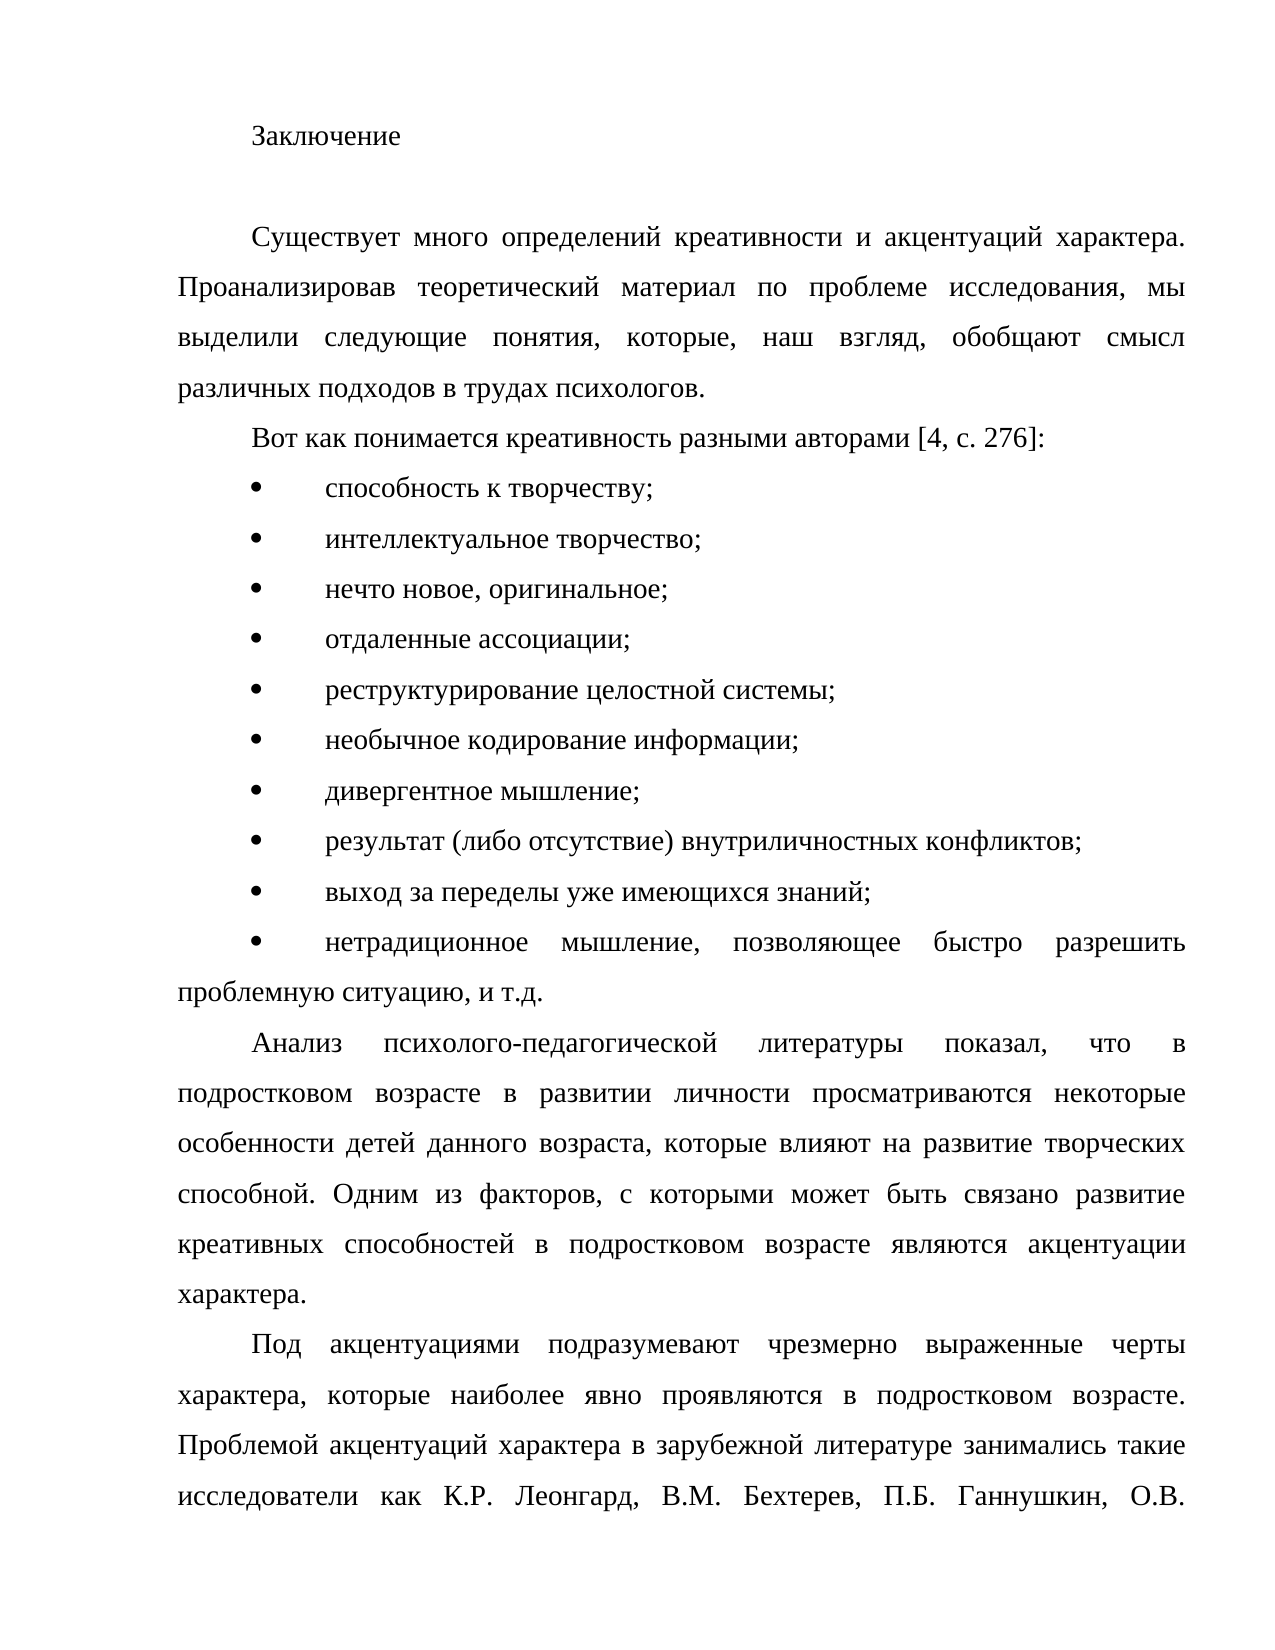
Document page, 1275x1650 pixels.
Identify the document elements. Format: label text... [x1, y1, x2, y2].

text Существует много определений креативности и акцентуаций характера. Проанализировав теоретический материал по проблеме исследования, мы выделили следующие понятия, которые, наш взгляд, обобщают смысл различных подходов в трудах психологов. [177, 219, 1186, 403]
text Анализ психолого-педагогической литературы показал, что в подростковом возрасте в развитии личности просматриваются некоторые особенности детей данного возраста, которые влияют на развитие творческих способной. Одним из факторов, с которыми может быть связано развитие креативных способностей в подростковом возрасте являются акцентуации характера. [177, 1025, 1186, 1310]
text Заключение [177, 118, 1186, 152]
text  отдаленные ассоциации; [177, 622, 1186, 655]
text  нечто новое, оригинальное; [177, 571, 1186, 605]
text Вот как понимается креативность разными авторами [4, с. 276]: [177, 420, 1186, 453]
text  интеллектуальное творчество; [177, 521, 1186, 554]
text  результат (либо отсутствие) внутриличностных конфликтов; [177, 823, 1186, 857]
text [177, 1327, 1186, 1511]
text  дивергентное мышление; [177, 773, 1186, 806]
text  реструктурирование целостной системы; [177, 672, 1186, 706]
text  нетрадиционное мышление, позволяющее быстро разрешить проблемную ситуацию, и т.д. [177, 924, 1186, 1008]
text  способность к творчеству; [177, 470, 1186, 504]
text  выход за переделы уже имеющихся знаний; [177, 874, 1186, 907]
text  необычное кодирование информации; [177, 722, 1186, 756]
